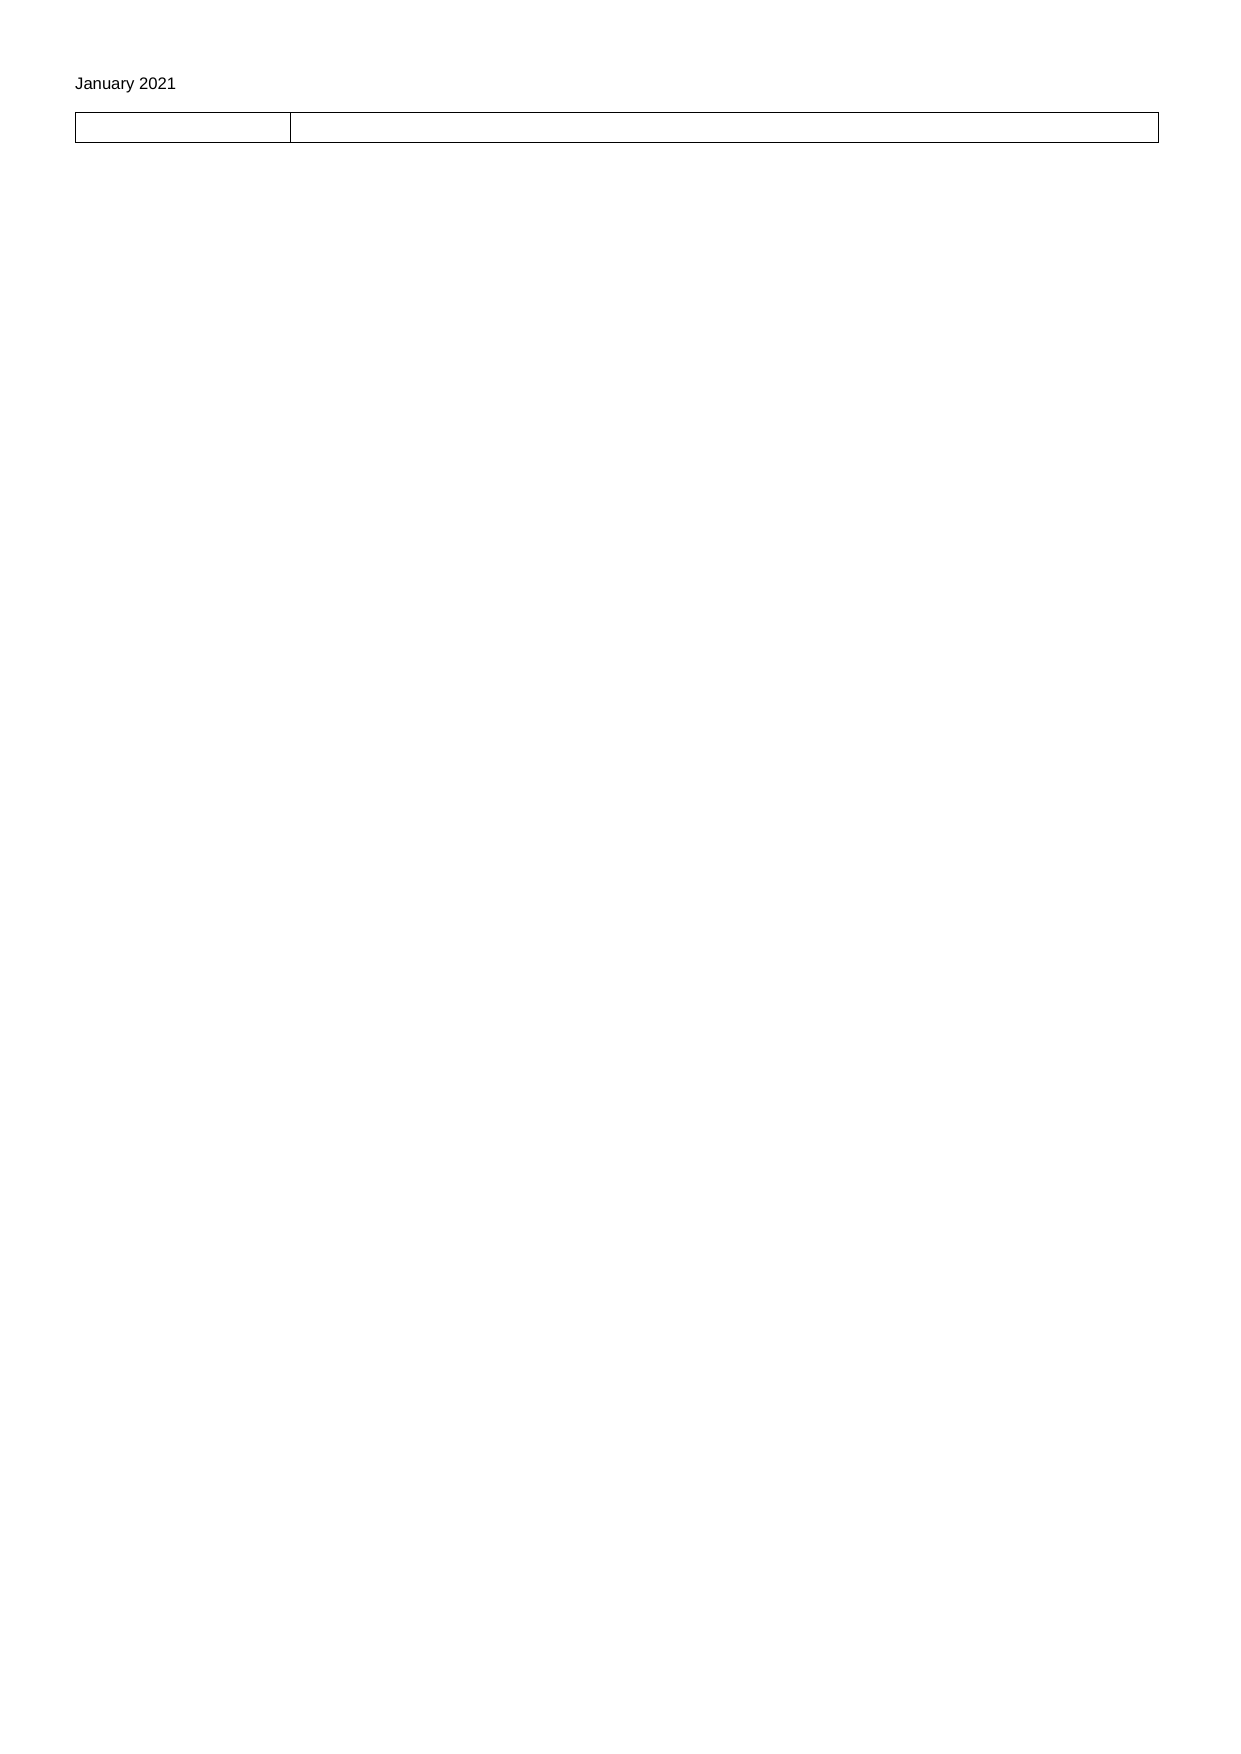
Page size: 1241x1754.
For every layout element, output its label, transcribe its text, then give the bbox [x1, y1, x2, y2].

table_cell [291, 113, 1158, 142]
table_cell Date: [76, 113, 290, 142]
